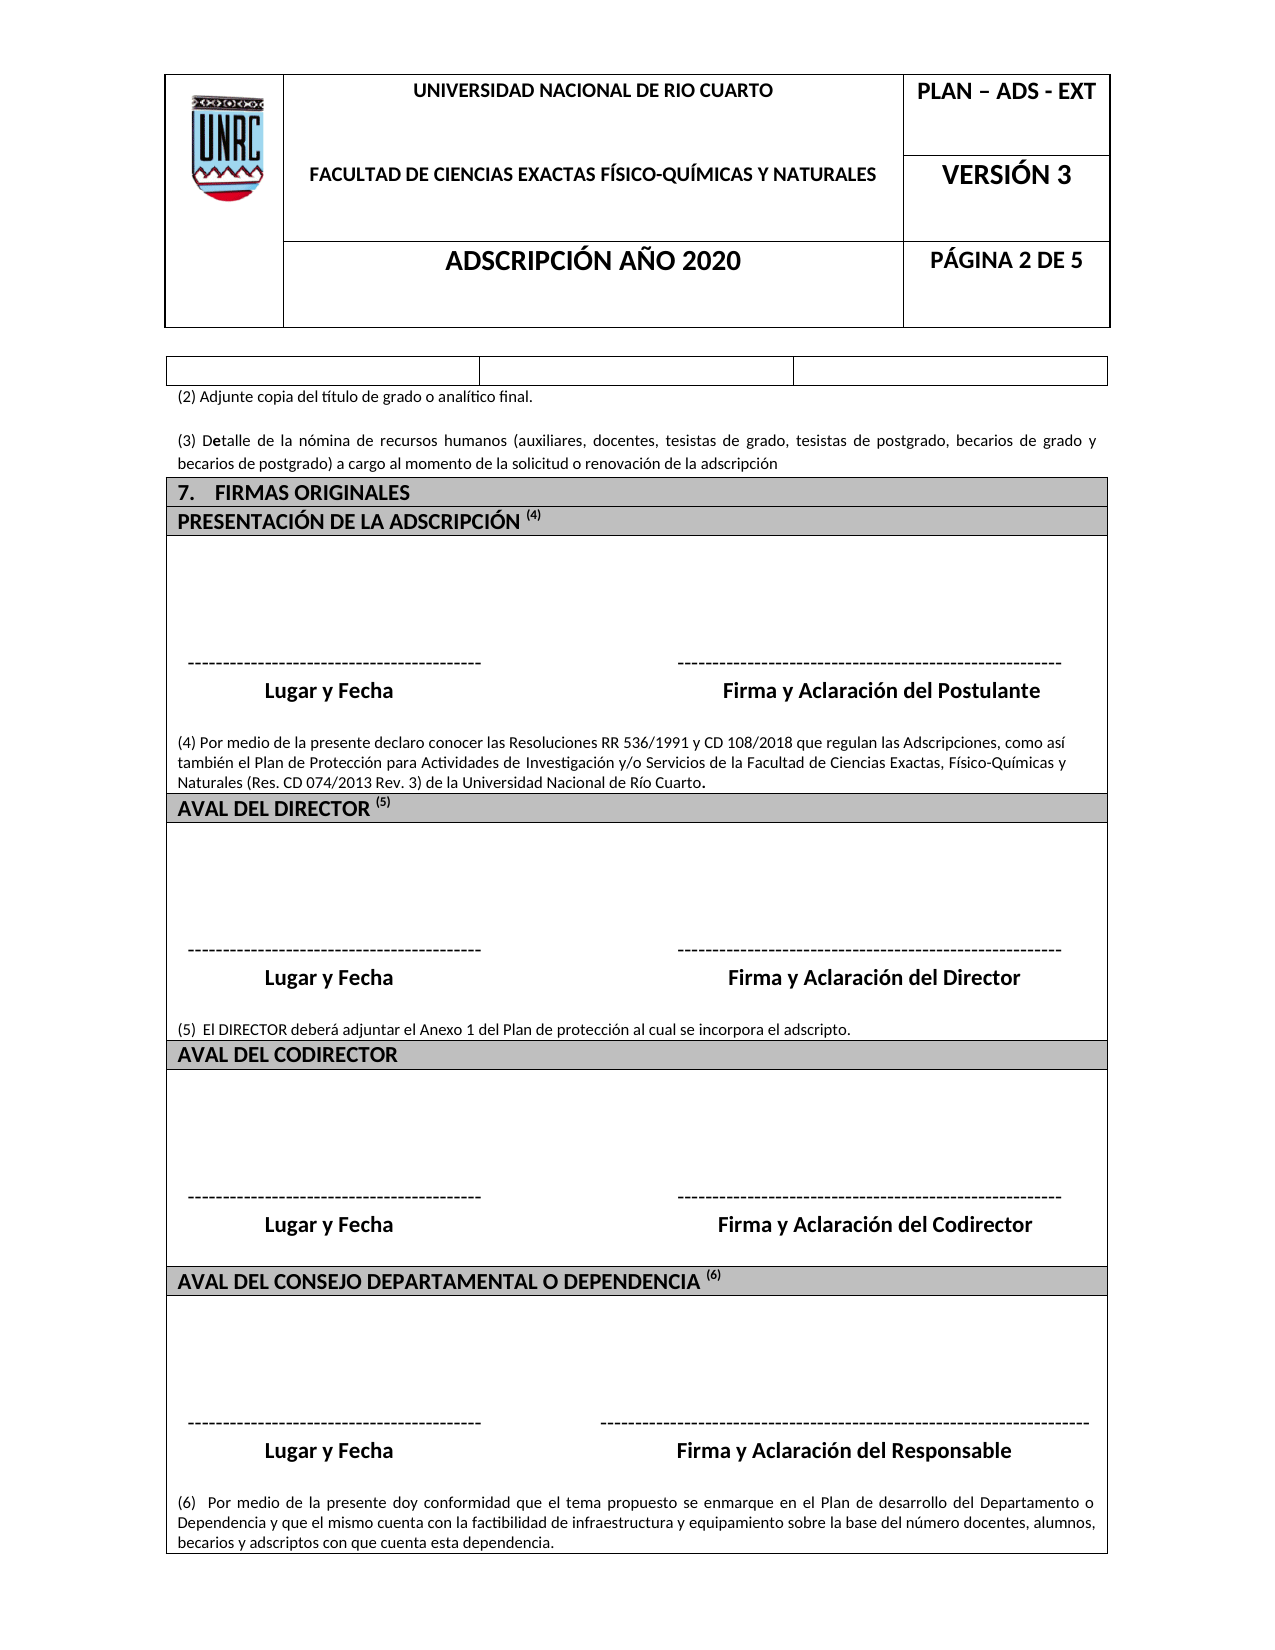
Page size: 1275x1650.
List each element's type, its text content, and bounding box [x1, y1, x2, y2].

table_cell [794, 357, 1107, 385]
table_cell AVAL DEL CONSEJO DEPARTAMENTAL O DEPENDENCIA (6) [167, 1267, 1107, 1295]
table_cell PRESENTACIÓN DE LA ADSCRIPCIÓN (4) [167, 507, 1107, 535]
text (3) Detalle de la nómina de recursos humanos (auxiliares, docentes, tesistas de grado, tesistas de postgrado, becarios de grado y becarios de postgrado) a cargo al momento de la solicitud o renovación de la adscripción [177, 430, 1098, 474]
table_cell ------------------------------------------ ---------------------------------------------------------------------- Lugar y Fecha Firma y Aclaración del Responsable (6) Por medio de la presente doy conformidad que el tema propuesto se enmarque en el Plan de desarrollo del Departamento o Dependencia y que el mismo cuenta con la factibilidad de infraestructura y equipamiento sobre la base del número docentes, alumnos, becarios y adscriptos con que cuenta esta dependencia. [167, 1296, 1107, 1553]
table_cell AVAL DEL DIRECTOR (5) [167, 794, 1107, 822]
table_cell [167, 357, 479, 385]
table_header FIRMAS ORIGINALES [167, 478, 1107, 506]
text (2) Adjunte copia del título de grado o analítico final. [177, 386, 1098, 406]
table_cell [480, 357, 793, 385]
table_cell ------------------------------------------ ------------------------------------------------------- Lugar y Fecha Firma y Aclaración del Postulante (4) Por medio de la presente declaro conocer las Resoluciones RR 536/1991 y CD 108/2018 que regulan las Adscripciones, como así también el Plan de Protección para Actividades de Investigación y/o Servicios de la Facultad de Ciencias Exactas, Físico-Químicas y Naturales (Res. CD 074/2013 Rev. 3) de la Universidad Nacional de Río Cuarto. [167, 536, 1107, 793]
picture [188, 92, 267, 204]
table_cell ------------------------------------------ ------------------------------------------------------- Lugar y Fecha Firma y Aclaración del Codirector [167, 1070, 1107, 1266]
table_cell AVAL DEL CODIRECTOR [167, 1041, 1107, 1069]
table_cell ------------------------------------------ ------------------------------------------------------- Lugar y Fecha Firma y Aclaración del Director (5) El DIRECTOR deberá adjuntar el Anexo 1 del Plan de protección al cual se incorpora el adscripto. [167, 823, 1107, 1039]
